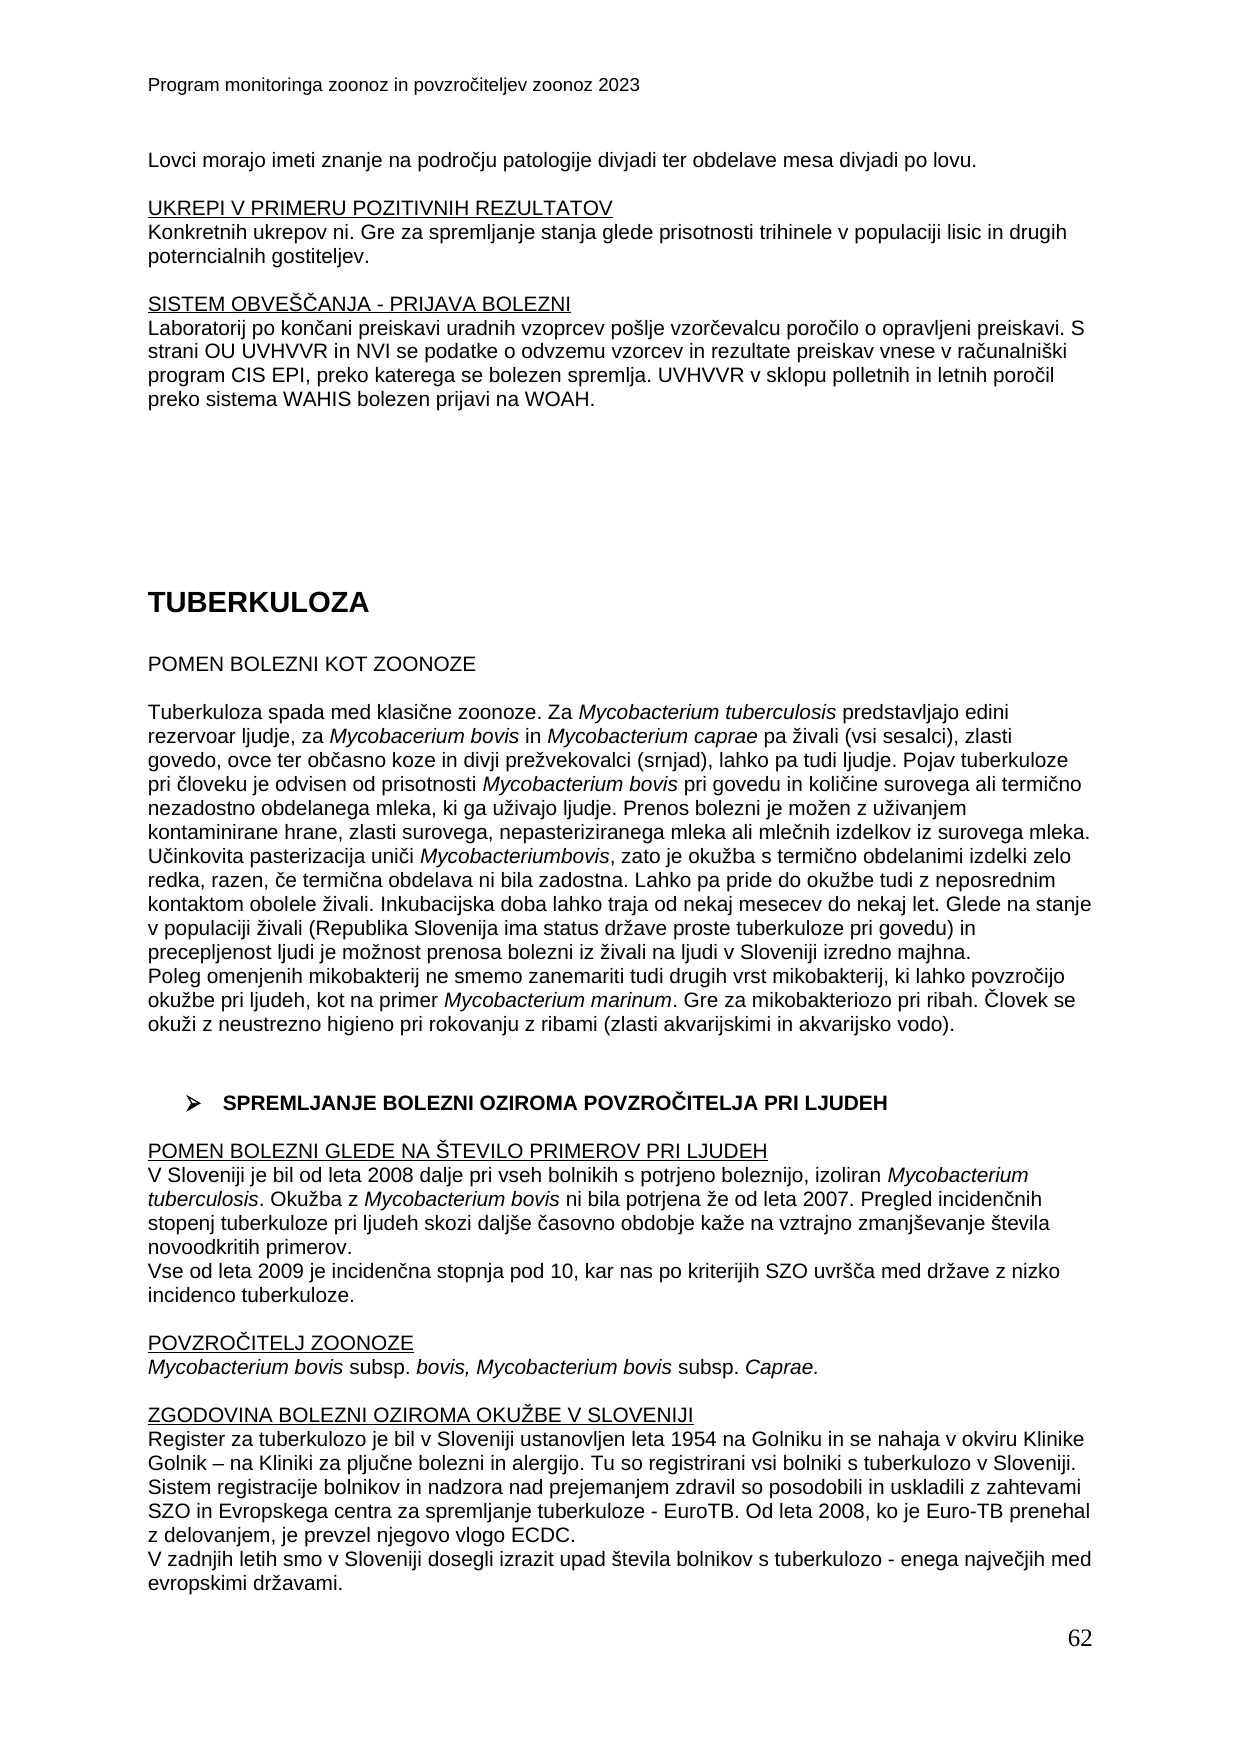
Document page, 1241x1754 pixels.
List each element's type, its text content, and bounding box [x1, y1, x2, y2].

text V zadnjih letih smo v Sloveniji dosegli izrazit upad števila bolnikov s tuberkulozo - enega največjih med evropskimi državami. [148, 1546, 1093, 1594]
text Konkretnih ukrepov ni. Gre za spremljanje stanja glede prisotnosti trihinele v populaciji lisic in drugih poterncialnih gostiteljev. [148, 219, 1093, 267]
text POVZROČITELJ ZOONOZE [148, 1331, 1093, 1355]
text Register za tuberkulozo je bil v Sloveniji ustanovljen leta 1954 na Golniku in se nahaja v okviru Klinike Golnik – na Kliniki za pljučne bolezni in alergijo. Tu so registrirani vsi bolniki s tuberkulozo v Sloveniji. Sistem registracije bolnikov in nadzora nad prejemanjem zdravil so posodobili in uskladili z zahtevami SZO in Evropskega centra za spremljanje tuberkuloze - EuroTB. Od leta 2008, ko je Euro-TB prenehal z delovanjem, je prevzel njegovo vlogo ECDC. [148, 1427, 1093, 1546]
text V Sloveniji je bil od leta 2008 dalje pri vseh bolnikih s potrjeno boleznijo, izoliran Mycobacterium tuberculosis. Okužba z Mycobacterium bovis ni bila potrjena že od leta 2007. Pregled incidenčnih stopenj tuberkuloze pri ljudeh skozi daljše časovno obdobje kaže na vztrajno zmanjševanje števila novoodkritih primerov. [148, 1163, 1093, 1259]
text POMEN BOLEZNI KOT ZOONOZE [148, 652, 1093, 676]
text SISTEM OBVEŠČANJA - PRIJAVA BOLEZNI [148, 291, 1093, 315]
text Tuberkuloza spada med klasične zoonoze. Za Mycobacterium tuberculosis predstavljajo edini rezervoar ljudje, za Mycobacerium bovis in Mycobacterium caprae pa živali (vsi sesalci), zlasti govedo, ovce ter občasno koze in divji prežvekovalci (srnjad), lahko pa tudi ljudje. Pojav tuberkuloze pri človeku je odvisen od prisotnosti Mycobacterium bovis pri govedu in količine surovega ali termično nezadostno obdelanega mleka, ki ga uživajo ljudje. Prenos bolezni je možen z uživanjem kontaminirane hrane, zlasti surovega, nepasteriziranega mleka ali mlečnih izdelkov iz surovega mleka. Učinkovita pasterizacija uniči Mycobacteriumbovis, zato je okužba s termično obdelanimi izdelki zelo redka, razen, če termična obdelava ni bila zadostna. Lahko pa pride do okužbe tudi z neposrednim kontaktom obolele živali. Inkubacijska doba lahko traja od nekaj mesecev do nekaj let. Glede na stanje v populaciji živali (Republika Slovenija ima status države proste tuberkuloze pri govedu) in precepljenost ljudi je možnost prenosa bolezni iz živali na ljudi v Sloveniji izredno majhna. [148, 700, 1093, 963]
text UKREPI V PRIMERU POZITIVNIH REZULTATOV [148, 196, 1093, 219]
list SPREMLJANJE BOLEZNI OZIROMA POVZROČITELJA PRI LJUDEH [185, 1091, 1093, 1115]
subtitle TUBERKULOZA [148, 585, 1093, 618]
text Poleg omenjenih mikobakterij ne smemo zanemariti tudi drugih vrst mikobakterij, ki lahko povzročijo okužbe pri ljudeh, kot na primer Mycobacterium marinum. Gre za mikobakteriozo pri ribah. Človek se okuži z neustrezno higieno pri rokovanju z ribami (zlasti akvarijskimi in akvarijsko vodo). [148, 963, 1093, 1035]
text Vse od leta 2009 je incidenčna stopnja pod 10, kar nas po kriterijih SZO uvršča med države z nizko incidenco tuberkuloze. [148, 1259, 1093, 1307]
text Mycobacterium bovis subsp. bovis, Mycobacterium bovis subsp. Caprae. [148, 1355, 1093, 1379]
text ZGODOVINA BOLEZNI OZIROMA OKUŽBE V SLOVENIJI [148, 1403, 1093, 1427]
text Laboratorij po končani preiskavi uradnih vzoprcev pošlje vzorčevalcu poročilo o opravljeni preiskavi. S strani OU UVHVVR in NVI se podatke o odvzemu vzorcev in rezultate preiskav vnese v računalniški program CIS EPI, preko katerega se bolezen spremlja. UVHVVR v sklopu polletnih in letnih poročil preko sistema WAHIS bolezen prijavi na WOAH. [148, 315, 1093, 411]
text POMEN BOLEZNI GLEDE NA ŠTEVILO PRIMEROV PRI LJUDEH [148, 1139, 1093, 1163]
text Lovci morajo imeti znanje na področju patologije divjadi ter obdelave mesa divjadi po lovu. [148, 148, 1093, 172]
